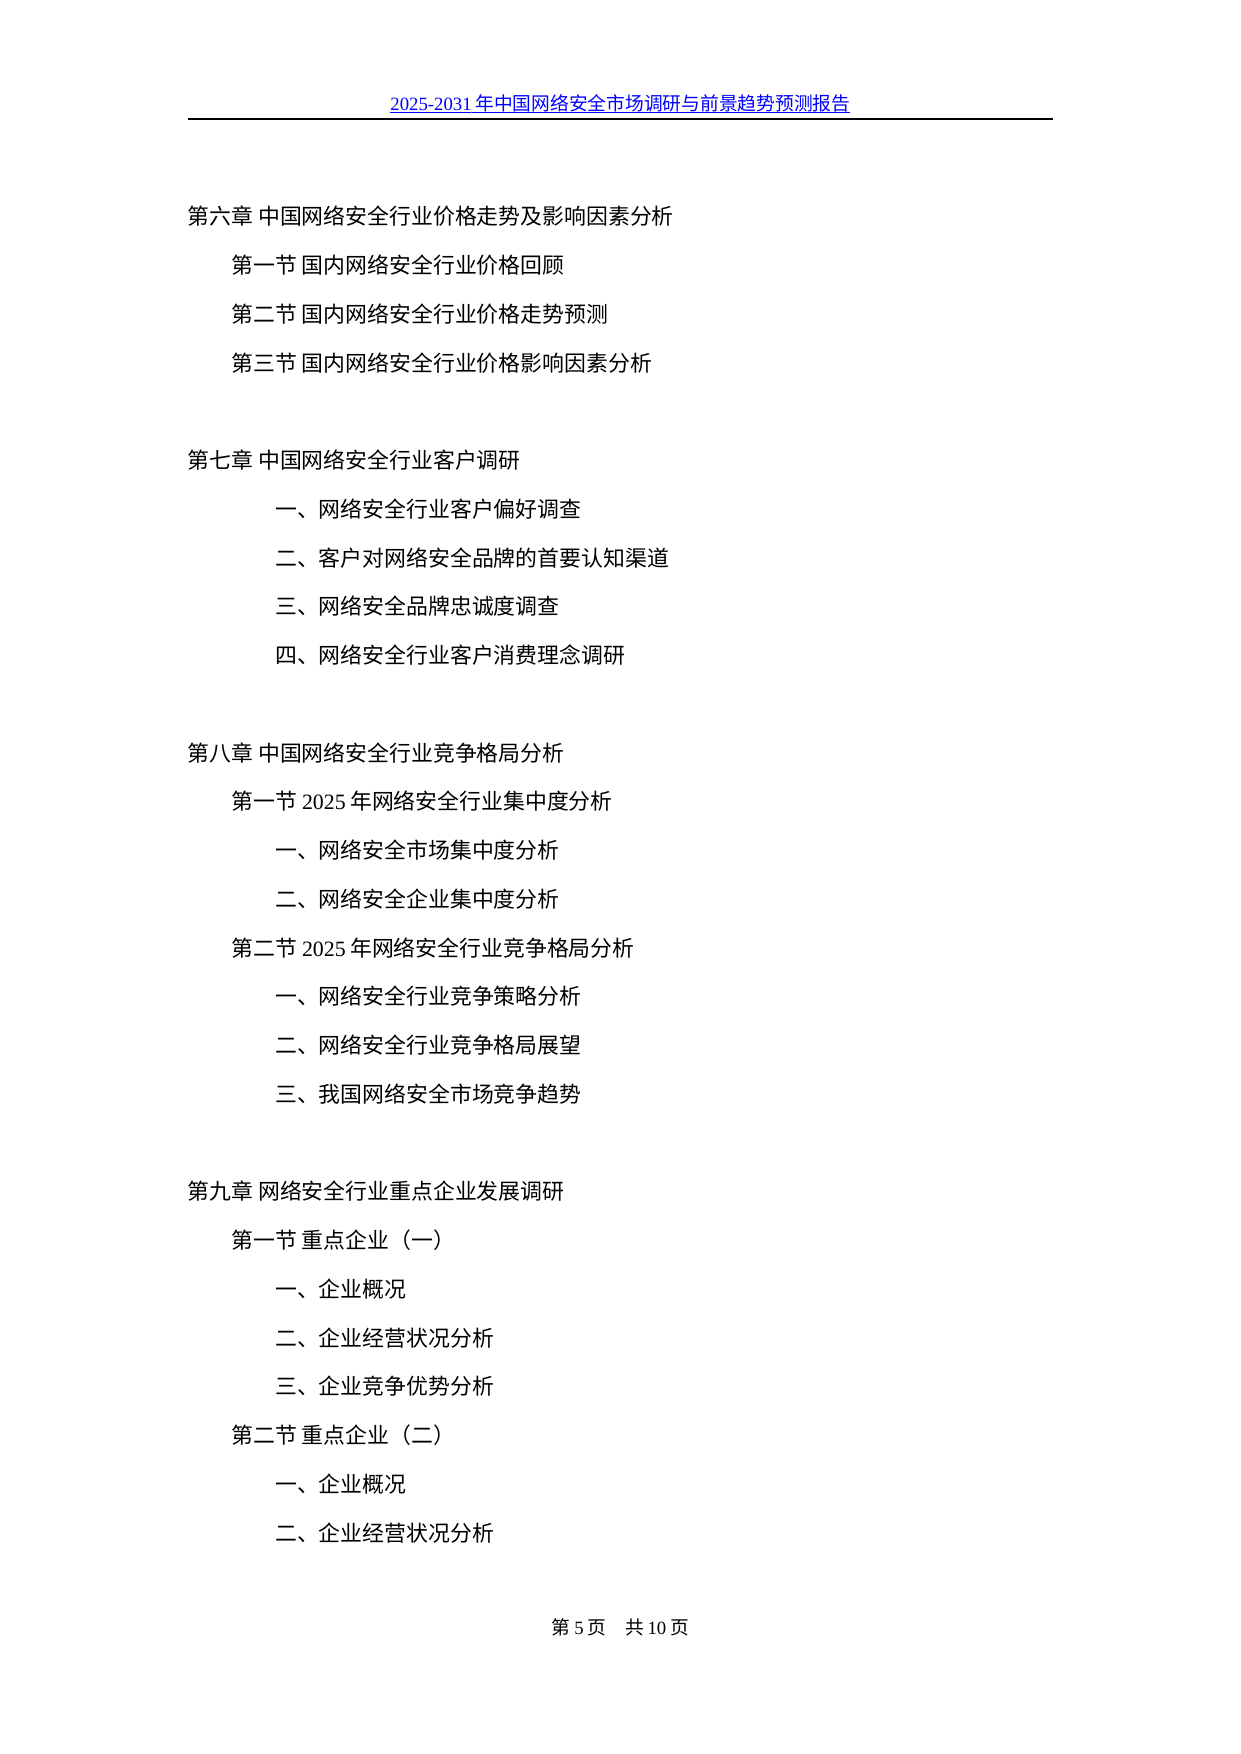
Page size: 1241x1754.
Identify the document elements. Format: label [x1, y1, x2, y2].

text [187, 150, 1053, 1548]
